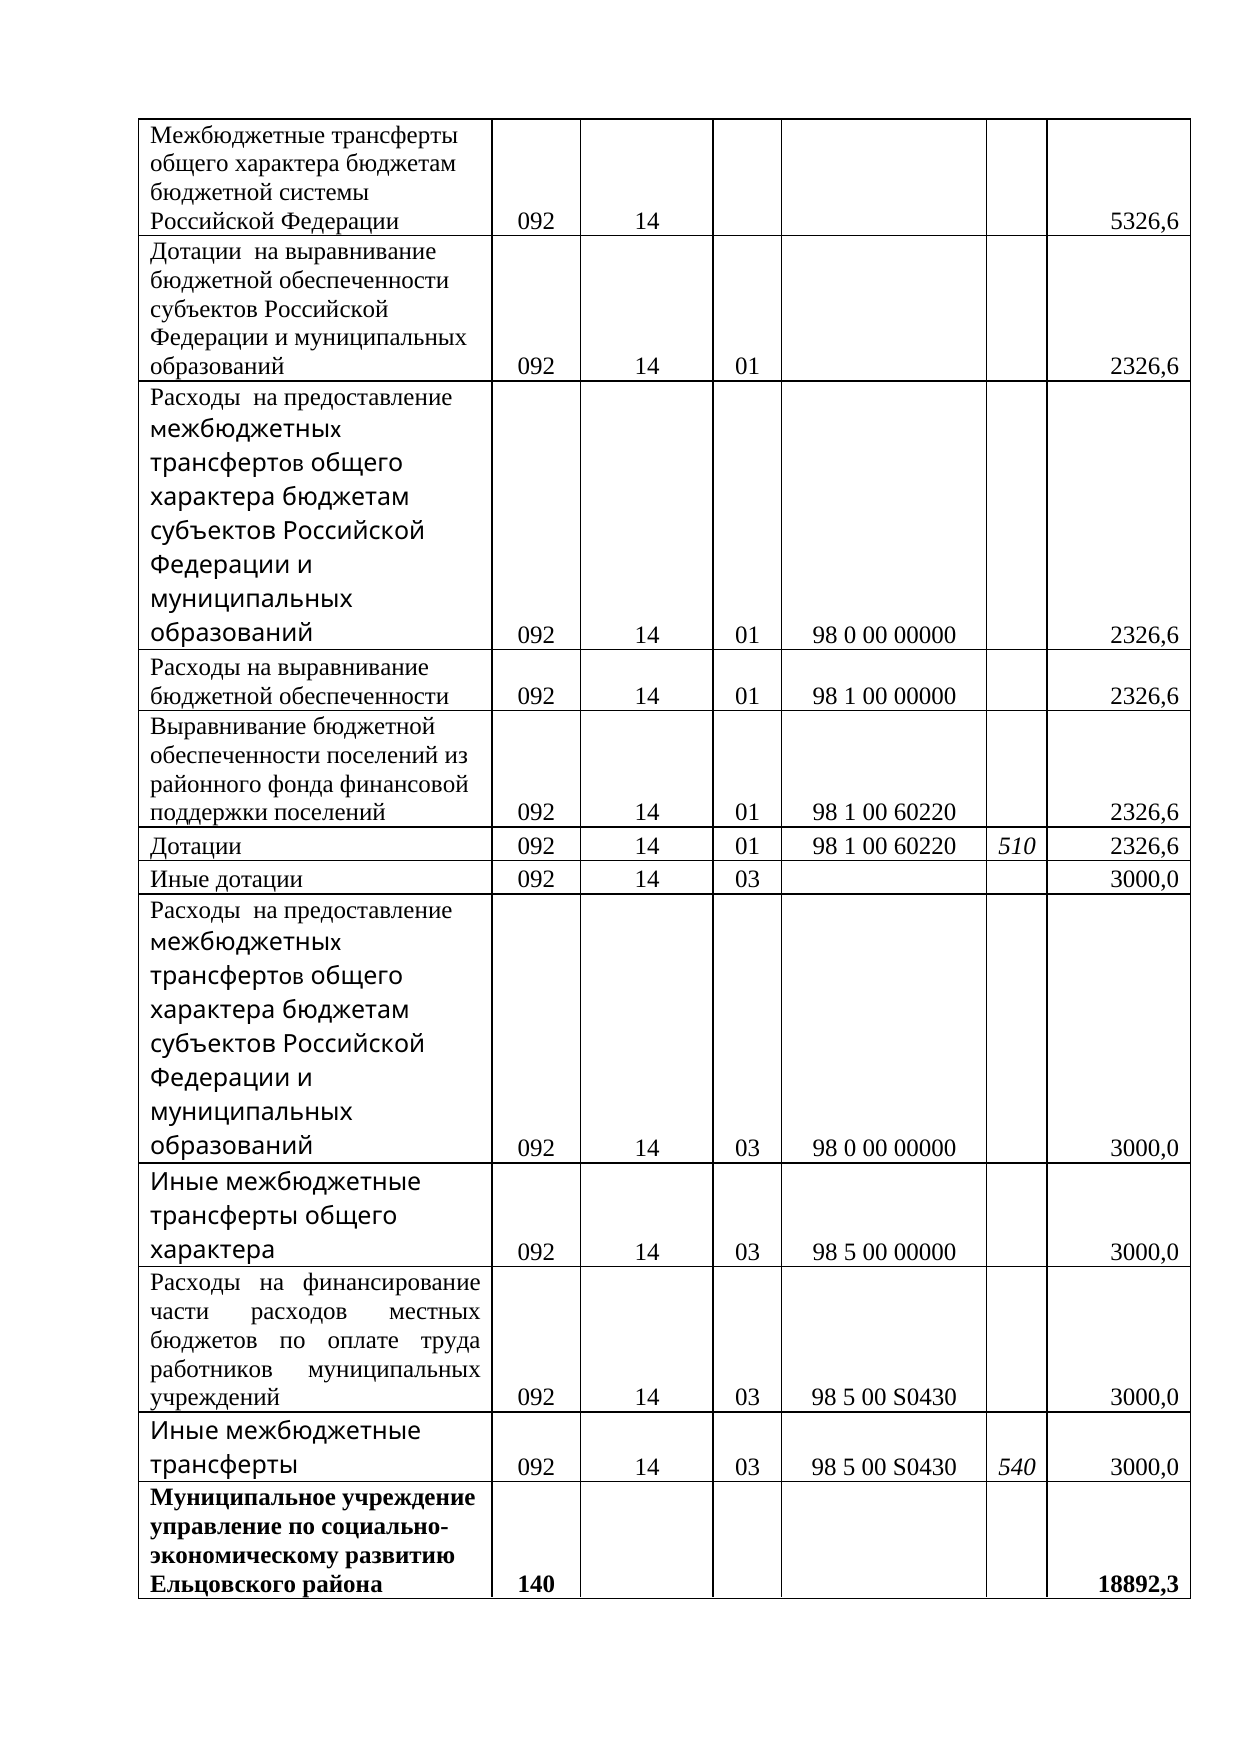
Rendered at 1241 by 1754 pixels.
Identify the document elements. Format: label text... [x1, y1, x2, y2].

table_cell 14 [581, 1413, 712, 1481]
table_cell 2326,6 [1048, 650, 1190, 710]
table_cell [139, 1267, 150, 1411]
table_cell [782, 1482, 986, 1597]
table_cell 98 1 00 60220 [782, 711, 986, 826]
table_cell 092 [493, 650, 580, 710]
table_cell 14 [581, 895, 712, 1162]
table_cell [987, 895, 1046, 1162]
table_cell 2326,6 [1048, 828, 1190, 860]
table_cell 98 0 00 00000 [782, 382, 986, 649]
table_cell Дотации на выравнивание бюджетной обеспеченности субъектов Российской Федерации и муниципальных образований [139, 236, 491, 380]
table_cell Межбюджетные трансферты общего характера бюджетам бюджетной системы Российской Федерации [139, 120, 491, 235]
table_cell [782, 861, 986, 893]
table_cell [987, 1482, 1046, 1597]
table_cell 98 1 00 60220 [782, 828, 986, 860]
table_cell Выравнивание бюджетной обеспеченности поселений из районного фонда финансовой поддержки поселений [139, 711, 491, 826]
table_cell 98 1 00 00000 [782, 650, 986, 710]
table_cell [987, 1164, 1046, 1266]
table_cell [987, 1267, 1046, 1411]
table_cell 98 5 00 00000 [782, 1164, 986, 1266]
table_cell 2326,6 [1048, 382, 1190, 649]
table_cell 01 [714, 650, 781, 710]
table_cell 01 [714, 382, 781, 649]
table_cell 14 [581, 236, 712, 380]
table_cell Муниципальное учреждение управление по социально-экономическому развитию Ельцовского района [139, 1482, 491, 1597]
table_cell Иные межбюджетные трансферты [139, 1413, 491, 1481]
table_cell Расходы на выравнивание бюджетной обеспеченности [139, 650, 491, 710]
table_cell 14 [581, 382, 712, 649]
table_cell [714, 120, 781, 235]
table_cell 03 [714, 861, 781, 893]
table_cell 092 [493, 1164, 580, 1266]
table_cell 98 5 00 S0430 [782, 1267, 986, 1411]
table_cell 14 [581, 711, 712, 826]
table_cell 3000,0 [1048, 895, 1190, 1162]
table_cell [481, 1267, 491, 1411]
table_cell 14 [581, 861, 712, 893]
table_cell 2326,6 [1048, 236, 1190, 380]
table_cell 3000,0 [1048, 1413, 1190, 1481]
table_cell 14 [581, 1164, 712, 1266]
table_cell 092 [493, 711, 580, 826]
table_cell 540 [987, 1413, 1046, 1481]
table_cell 03 [714, 895, 781, 1162]
table_cell 092 [493, 236, 580, 380]
table_cell [987, 650, 1046, 710]
table_cell 5326,6 [1048, 120, 1190, 235]
table_cell 092 [493, 895, 580, 1162]
table_cell 092 [493, 828, 580, 860]
table_cell [581, 1482, 712, 1597]
table_cell Иные дотации [139, 861, 491, 893]
table_cell 092 [493, 861, 580, 893]
table_cell 03 [714, 1164, 781, 1266]
table_cell 092 [493, 1413, 580, 1481]
table_cell [987, 861, 1046, 893]
table_cell 3000,0 [1048, 1164, 1190, 1266]
table_cell [714, 1482, 781, 1597]
table_cell [987, 236, 1046, 380]
table_cell 18892,3 [1048, 1482, 1190, 1597]
table_cell [782, 236, 986, 380]
table_cell 092 [493, 1267, 580, 1411]
table_cell 14 [581, 1267, 712, 1411]
table_cell 14 [581, 828, 712, 860]
table_cell [987, 711, 1046, 826]
table_cell Расходы на предоставление межбюджетных трансфертов общего характера бюджетам субъектов Российской Федерации и муниципальных образований [139, 895, 491, 1162]
table_cell Иные межбюджетные трансферты общего характера [139, 1164, 491, 1266]
table_cell 2326,6 [1048, 711, 1190, 826]
table_cell 3000,0 [1048, 861, 1190, 893]
table_cell 03 [714, 1413, 781, 1481]
table_cell [987, 382, 1046, 649]
table_cell [782, 120, 986, 235]
table_cell 01 [714, 236, 781, 380]
table_cell 140 [493, 1482, 580, 1597]
table_cell [987, 120, 1046, 235]
table_cell 98 5 00 S0430 [782, 1413, 986, 1481]
table_cell 01 [714, 711, 781, 826]
table_cell Дотации [139, 828, 491, 860]
table_cell 03 [714, 1267, 781, 1411]
table_cell 98 0 00 00000 [782, 895, 986, 1162]
table_cell 3000,0 [1048, 1267, 1190, 1411]
table_cell 092 [493, 382, 580, 649]
table_cell 092 [493, 120, 580, 235]
table_cell 510 [987, 828, 1046, 860]
table_cell 01 [714, 828, 781, 860]
table_cell Расходы на предоставление межбюджетных трансфертов общего характера бюджетам субъектов Российской Федерации и муниципальных образований [139, 382, 491, 649]
table_cell 14 [581, 650, 712, 710]
table_cell 14 [581, 120, 712, 235]
